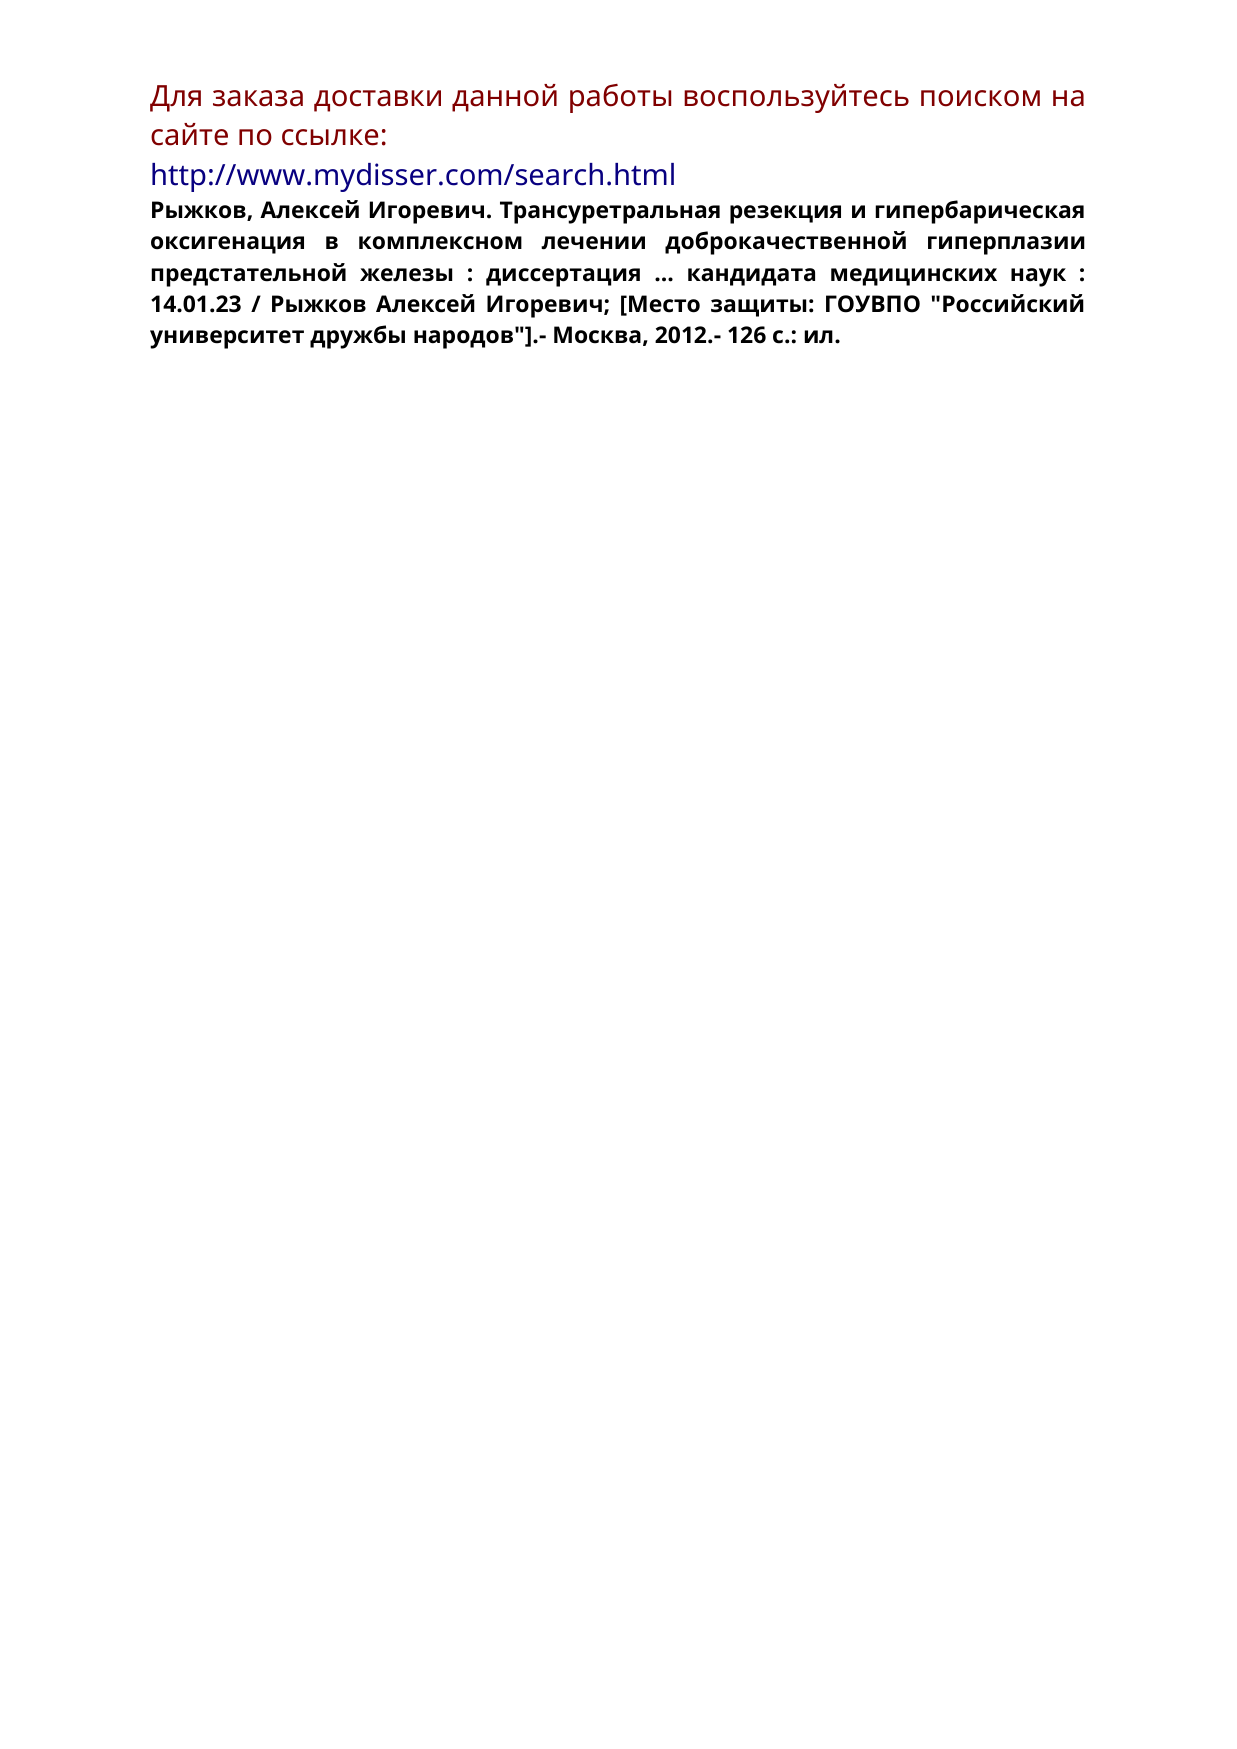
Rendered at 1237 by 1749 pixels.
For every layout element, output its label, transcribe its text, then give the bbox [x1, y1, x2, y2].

text Рыжков, Алексей Игоревич. Трансуретральная резекция и гипербарическая оксигенация в комплексном лечении доброкачественной гиперплазии предстательной железы : диссертация ... кандидата медицинских наук : 14.01.23 / Рыжков Алексей Игоревич; [Место защиты: ГОУВПО "Российский университет дружбы народов"].- Москва, 2012.- 126 с.: ил. [150, 194, 1086, 350]
